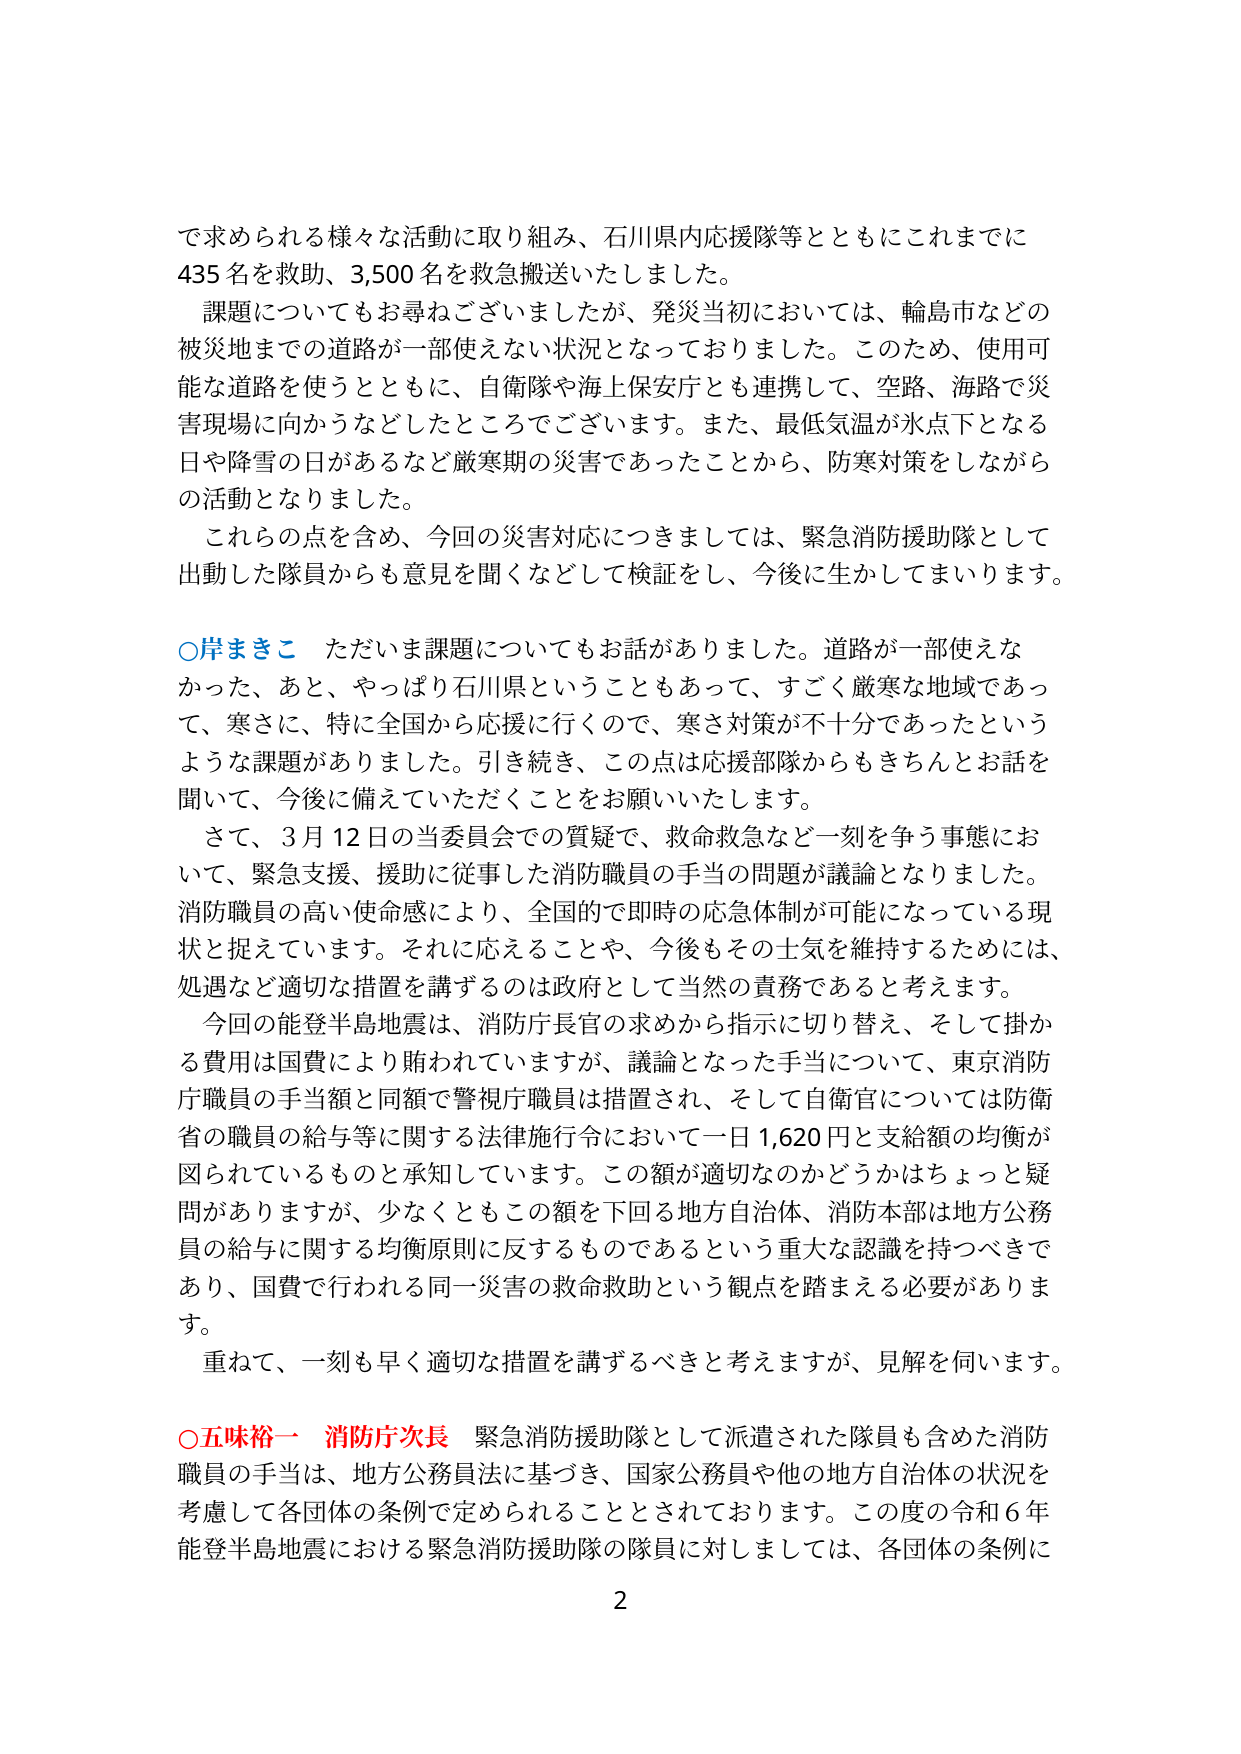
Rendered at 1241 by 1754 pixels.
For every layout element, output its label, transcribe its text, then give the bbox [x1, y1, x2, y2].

text さて、３月12日の当委員会での質疑で、救命救急など一刻を争う事態において、緊急支援、援助に従事した消防職員の手当の問題が議論となりました。消防職員の高い使命感により、全国的で即時の応急体制が可能になっている現状と捉えています。それに応えることや、今後もその士気を維持するためには、処遇など適切な措置を講ずるのは政府として当然の責務であると考えます。 [177, 817, 1063, 1004]
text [177, 217, 1063, 292]
text 課題についてもお尋ねございましたが、発災当初においては、輪島市などの被災地までの道路が一部使えない状況となっておりました。このため、使用可能な道路を使うとともに、自衛隊や海上保安庁とも連携して、空路、海路で災害現場に向かうなどしたところでございます。また、最低気温が氷点下となる日や降雪の日があるなど厳寒期の災害であったことから、防寒対策をしながらの活動となりました。 [177, 292, 1063, 517]
text ○岸まきこ ただいま課題についてもお話がありました。道路が一部使えなかった、あと、やっぱり石川県ということもあって、すごく厳寒な地域であって、寒さに、特に全国から応援に行くので、寒さ対策が不十分であったというような課題がありました。引き続き、この点は応援部隊からもきちんとお話を聞いて、今後に備えていただくことをお願いいたします。 [177, 629, 1063, 817]
text 今回の能登半島地震は、消防庁長官の求めから指示に切り替え、そして掛かる費用は国費により賄われていますが、議論となった手当について、東京消防庁職員の手当額と同額で警視庁職員は措置され、そして自衛官については防衛省の職員の給与等に関する法律施行令において一日1,620円と支給額の均衡が図られているものと承知しています。この額が適切なのかどうかはちょっと疑問がありますが、少なくともこの額を下回る地方自治体、消防本部は地方公務員の給与に関する均衡原則に反するものであるという重大な認識を持つべきであり、国費で行われる同一災害の救命救助という観点を踏まえる必要があります。 [177, 1004, 1063, 1342]
text これらの点を含め、今回の災害対応につきましては、緊急消防援助隊として出動した隊員からも意見を聞くなどして検証をし、今後に生かしてまいります。 [177, 517, 1063, 592]
text 重ねて、一刻も早く適切な措置を講ずるべきと考えますが、見解を伺います。 [177, 1342, 1063, 1379]
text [177, 1417, 1063, 1567]
